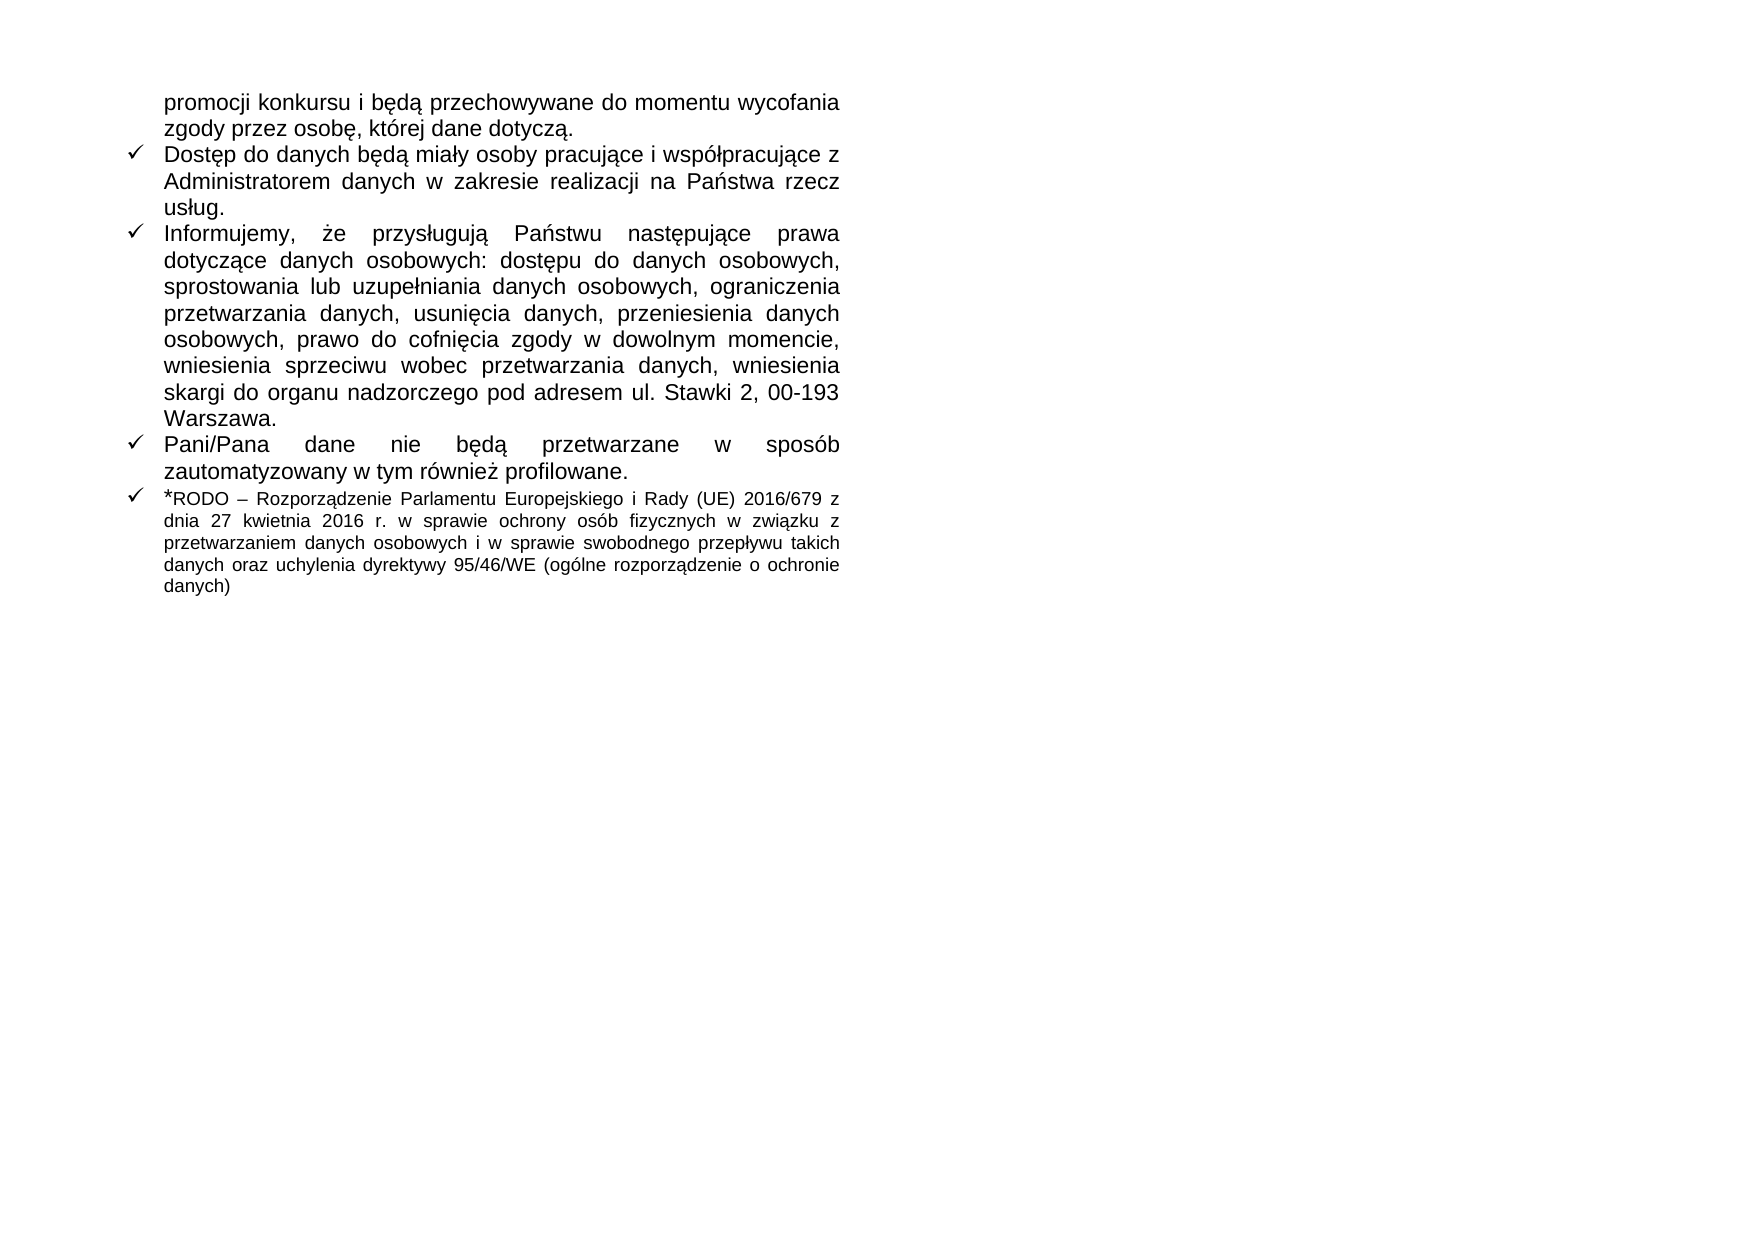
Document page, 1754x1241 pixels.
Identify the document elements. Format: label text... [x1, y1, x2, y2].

list *RODO – Rozporządzenie Parlamentu Europejskiego i Rady (UE) 2016/679 z dnia 27 kwietnia 2016 r. w sprawie ochrony osób fizycznych w związku z przetwarzaniem danych osobowych i w sprawie swobodnego przepływu takich danych oraz uchylenia dyrektywy 95/46/WE (ogólne rozporządzenie o ochronie danych) [126, 484, 840, 597]
list Dostęp do danych będą miały osoby pracujące i współpracujące z Administratorem danych w zakresie realizacji na Państwa rzecz usług. [126, 141, 840, 220]
list Informujemy, że przysługują Państwu następujące prawa dotyczące danych osobowych: dostępu do danych osobowych, sprostowania lub uzupełniania danych osobowych, ograniczenia przetwarzania danych, usunięcia danych, przeniesienia danych osobowych, prawo do cofnięcia zgody w dowolnym momencie, wniesienia sprzeciwu wobec przetwarzania danych, wniesienia skargi do organu nadzorczego pod adresem ul. Stawki 2, 00-193 Warszawa. [126, 220, 840, 431]
list Pani/Pana dane nie będą przetwarzane w sposób zautomatyzowany w tym również profilowane. [126, 431, 840, 484]
